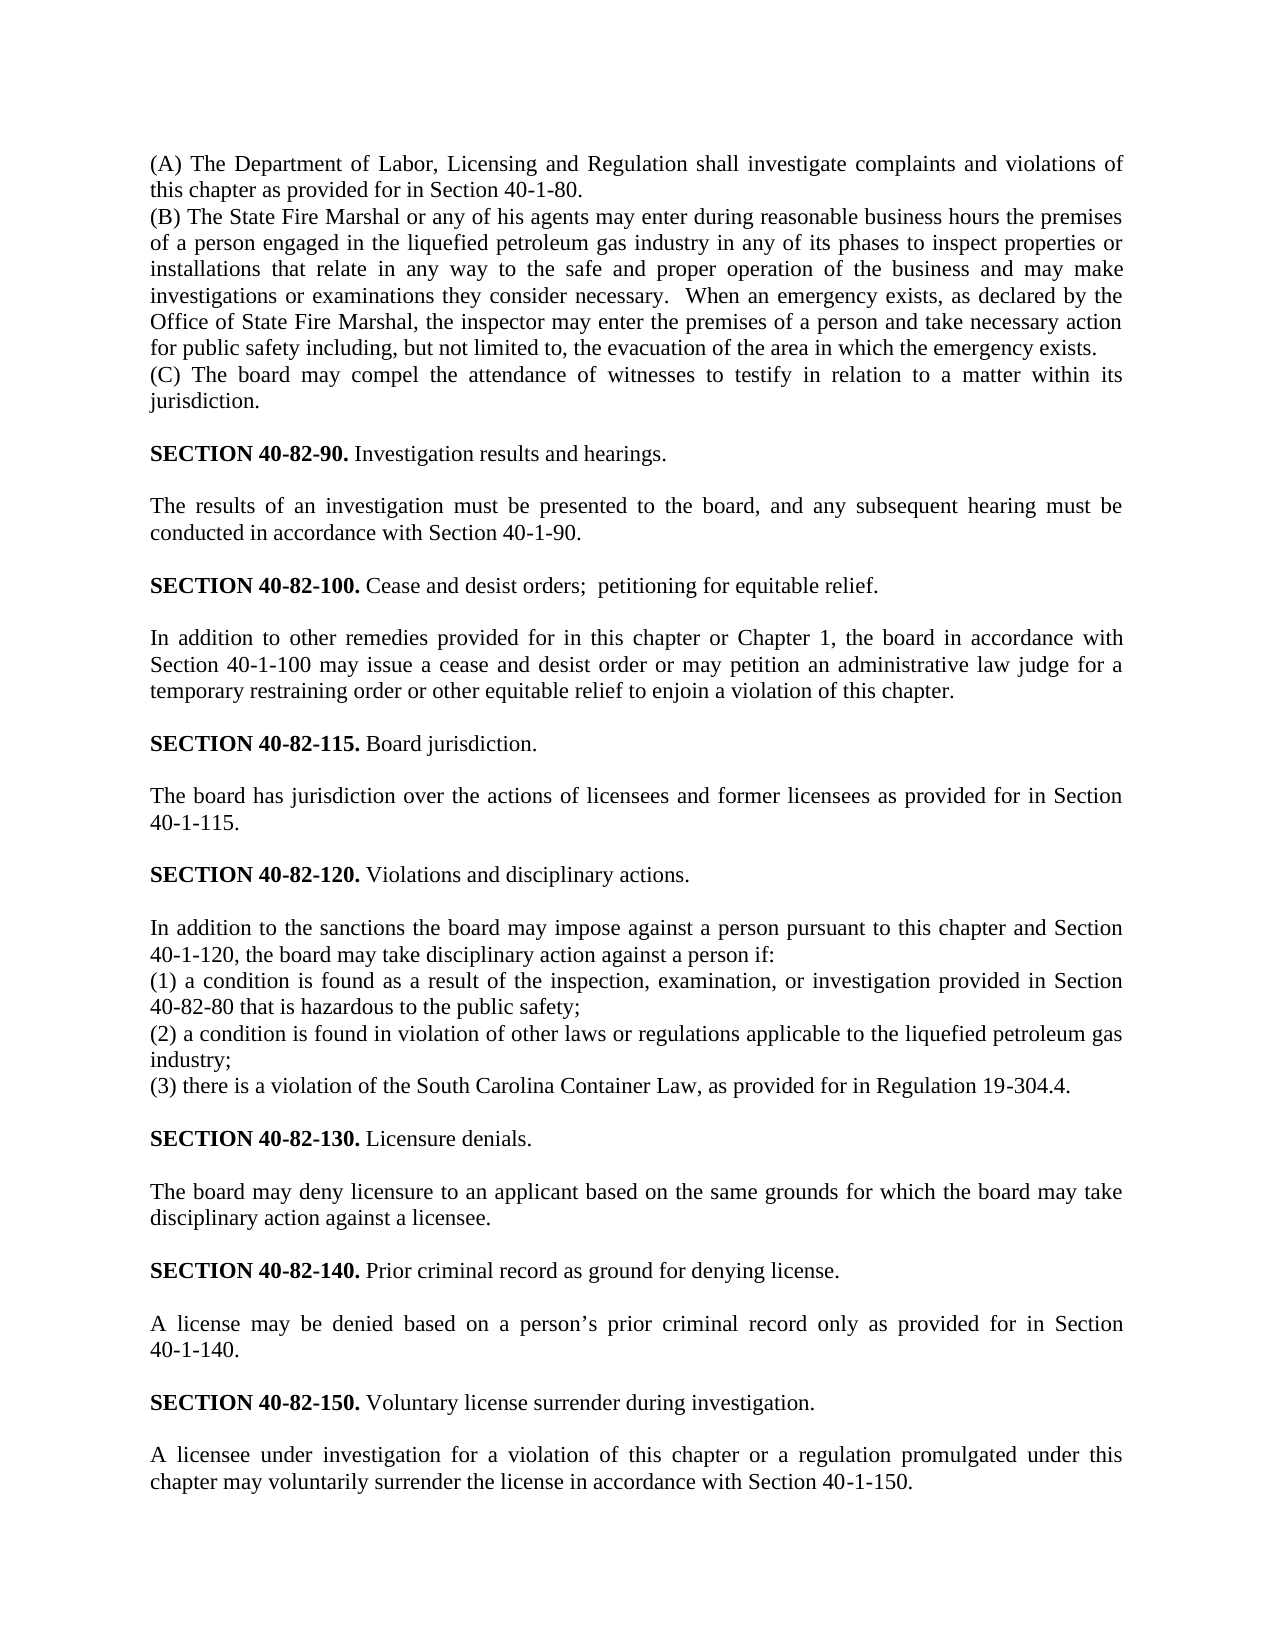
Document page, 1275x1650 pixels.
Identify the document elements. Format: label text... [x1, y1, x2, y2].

text The board has jurisdiction over the actions of licensees and former licensees as provided for in Section 40-1-115. [150, 782, 1125, 835]
text SECTION 40-82-100. Cease and desist orders; petitioning for equitable relief. [150, 572, 1125, 598]
text (C) The board may compel the attendance of witnesses to testify in relation to a matter within its jurisdiction. [150, 361, 1125, 413]
text In addition to the sanctions the board may impose against a person pursuant to this chapter and Section 40-1-120, the board may take disciplinary action against a person if: [150, 914, 1125, 967]
text The board may deny licensure to an applicant based on the same grounds for which the board may take disciplinary action against a licensee. [150, 1178, 1125, 1231]
text SECTION 40-82-130. Licensure denials. [150, 1125, 1125, 1151]
text SECTION 40-82-120. Violations and disciplinary actions. [150, 862, 1125, 888]
text (3) there is a violation of the South Carolina Container Law, as provided for in Regulation 19-304.4. [150, 1072, 1125, 1099]
text (1) a condition is found as a result of the inspection, examination, or investigation provided in Section 40-82-80 that is hazardous to the public safety; [150, 967, 1125, 1020]
text A license may be denied based on a person’s prior criminal record only as provided for in Section 40-1-140. [150, 1309, 1125, 1362]
text (A) The Department of Labor, Licensing and Regulation shall investigate complaints and violations of this chapter as provided for in Section 40-1-80. [150, 150, 1125, 203]
text SECTION 40-82-140. Prior criminal record as ground for denying license. [150, 1257, 1125, 1283]
text SECTION 40-82-150. Voluntary license surrender during investigation. [150, 1389, 1125, 1415]
text In addition to other remedies provided for in this chapter or Chapter 1, the board in accordance with Section 40-1-100 may issue a cease and desist order or may petition an administrative law judge for a temporary restraining order or other equitable relief to enjoin a violation of this chapter. [150, 624, 1125, 703]
text SECTION 40-82-90. Investigation results and hearings. [150, 440, 1125, 466]
text The results of an investigation must be presented to the board, and any subsequent hearing must be conducted in accordance with Section 40-1-90. [150, 493, 1125, 545]
text (B) The State Fire Marshal or any of his agents may enter during reasonable business hours the premises of a person engaged in the liquefied petroleum gas industry in any of its phases to inspect properties or installations that relate in any way to the safe and proper operation of the business and may make investigations or examinations they consider necessary. When an emergency exists, as declared by the Office of State Fire Marshal, the inspector may enter the premises of a person and take necessary action for public safety including, but not limited to, the evacuation of the area in which the emergency exists. [150, 203, 1125, 361]
text SECTION 40-82-115. Board jurisdiction. [150, 730, 1125, 756]
text A licensee under investigation for a violation of this chapter or a regulation promulgated under this chapter may voluntarily surrender the license in accordance with Section 40-1-150. [150, 1441, 1125, 1494]
text (2) a condition is found in violation of other laws or regulations applicable to the liquefied petroleum gas industry; [150, 1020, 1125, 1072]
